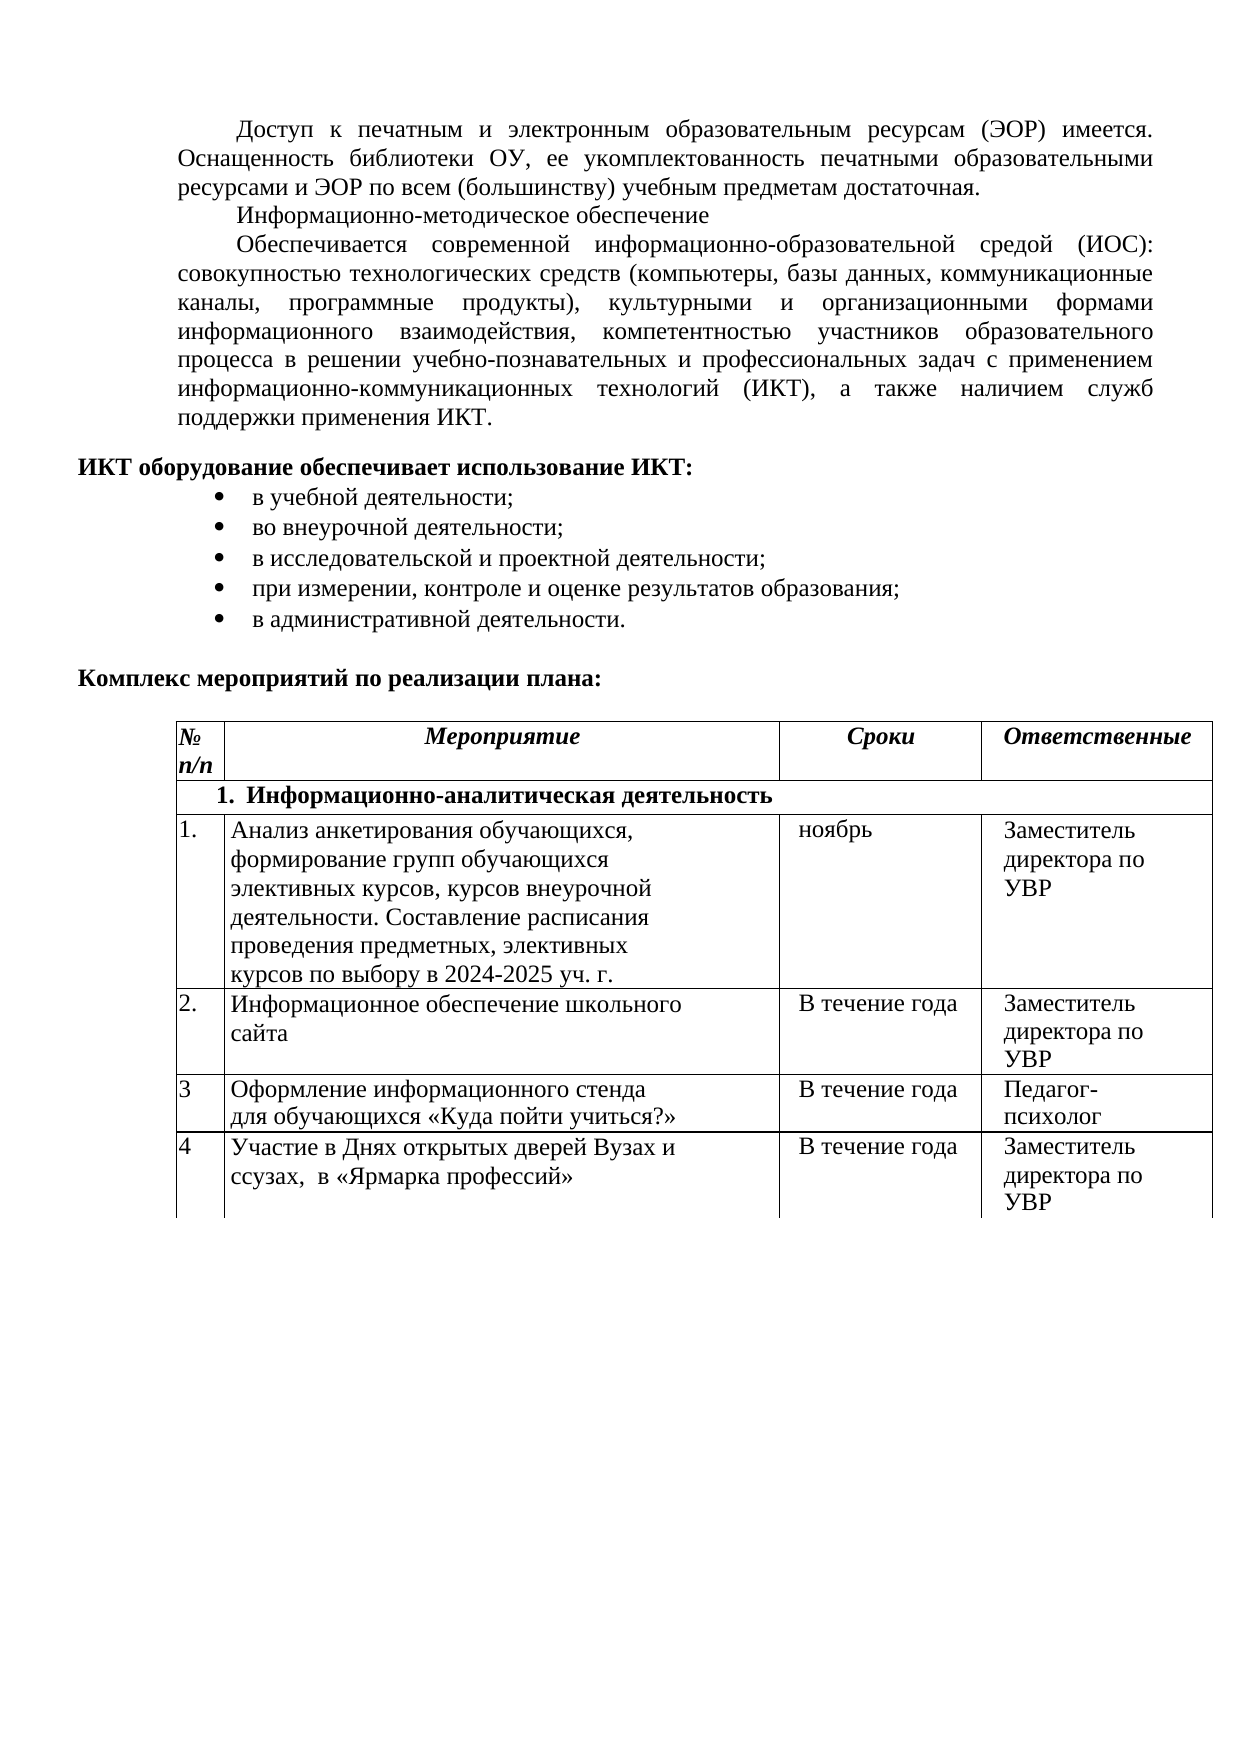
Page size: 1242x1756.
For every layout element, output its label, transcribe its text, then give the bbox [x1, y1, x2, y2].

subtitle ИКТ оборудование обеспечивает использование ИКТ: [78, 452, 1242, 481]
table_header Мероприятие [225, 722, 779, 779]
table_header Ответственные [982, 722, 1212, 779]
list в учебной деятельности; [215, 481, 1242, 511]
table_cell 3 [177, 1075, 224, 1131]
list при измерении, контроле и оценке результатов образования; [215, 572, 1242, 603]
text Доступ к печатным и электронным образовательным ресурсам (ЭОР) имеется. Оснащенность библиотеки ОУ, ее укомплектованность печатными образовательными ресурсами и ЭОР по всем (большинству) учебным предметам достаточная. [177, 114, 1153, 201]
table_cell 1. Информационно-аналитическая деятельность [177, 781, 1212, 814]
table_cell Информационное обеспечение школьного сайта [225, 989, 779, 1074]
table_header Сроки [780, 722, 981, 779]
table_header № п/п [177, 722, 224, 779]
table_cell В течение года [780, 989, 981, 1074]
table_cell Педагог- психолог [982, 1075, 1212, 1131]
table_cell Анализ анкетирования обучающихся, формирование групп обучающихся элективных курсов, курсов внеурочной деятельности. Составление расписания проведения предметных, элективных курсов по выбору в 2024-2025 уч. г. [225, 815, 779, 988]
text Информационно-методическое обеспечение [236, 201, 1242, 229]
table_cell В течение года [780, 1075, 981, 1131]
table_cell Участие в Днях открытых дверей Вузах и ссузах, в «Ярмарка профессий» [225, 1133, 779, 1218]
table_cell Заместитель директора по УВР [982, 815, 1212, 988]
table_cell 1. [177, 815, 224, 988]
list в административной деятельности. [215, 603, 1242, 633]
subtitle Комплекс мероприятий по реализации плана: [78, 663, 1242, 692]
table_cell 4 [177, 1133, 224, 1218]
list во внеурочной деятельности; [215, 511, 1242, 542]
table_cell В течение года [780, 1133, 981, 1218]
list в исследовательской и проектной деятельности; [215, 542, 1242, 572]
table_cell Заместитель директора по УВР [982, 989, 1212, 1074]
table_cell Оформление информационного стенда для обучающихся «Куда пойти учиться?» [225, 1075, 779, 1131]
table_cell Заместитель директора по УВР [982, 1133, 1212, 1218]
text Обеспечивается современной информационно-образовательной средой (ИОС): совокупностью технологических средств (компьютеры, базы данных, коммуникационные каналы, программные продукты), культурными и организационными формами информационного взаимодействия, компетентностью участников образовательного процесса в решении учебно-познавательных и профессиональных задач с применением информационно-коммуникационных технологий (ИКТ), а также наличием служб поддержки применения ИКТ. [177, 229, 1154, 431]
table_cell 2. [177, 989, 224, 1074]
table_cell ноябрь [780, 815, 981, 988]
